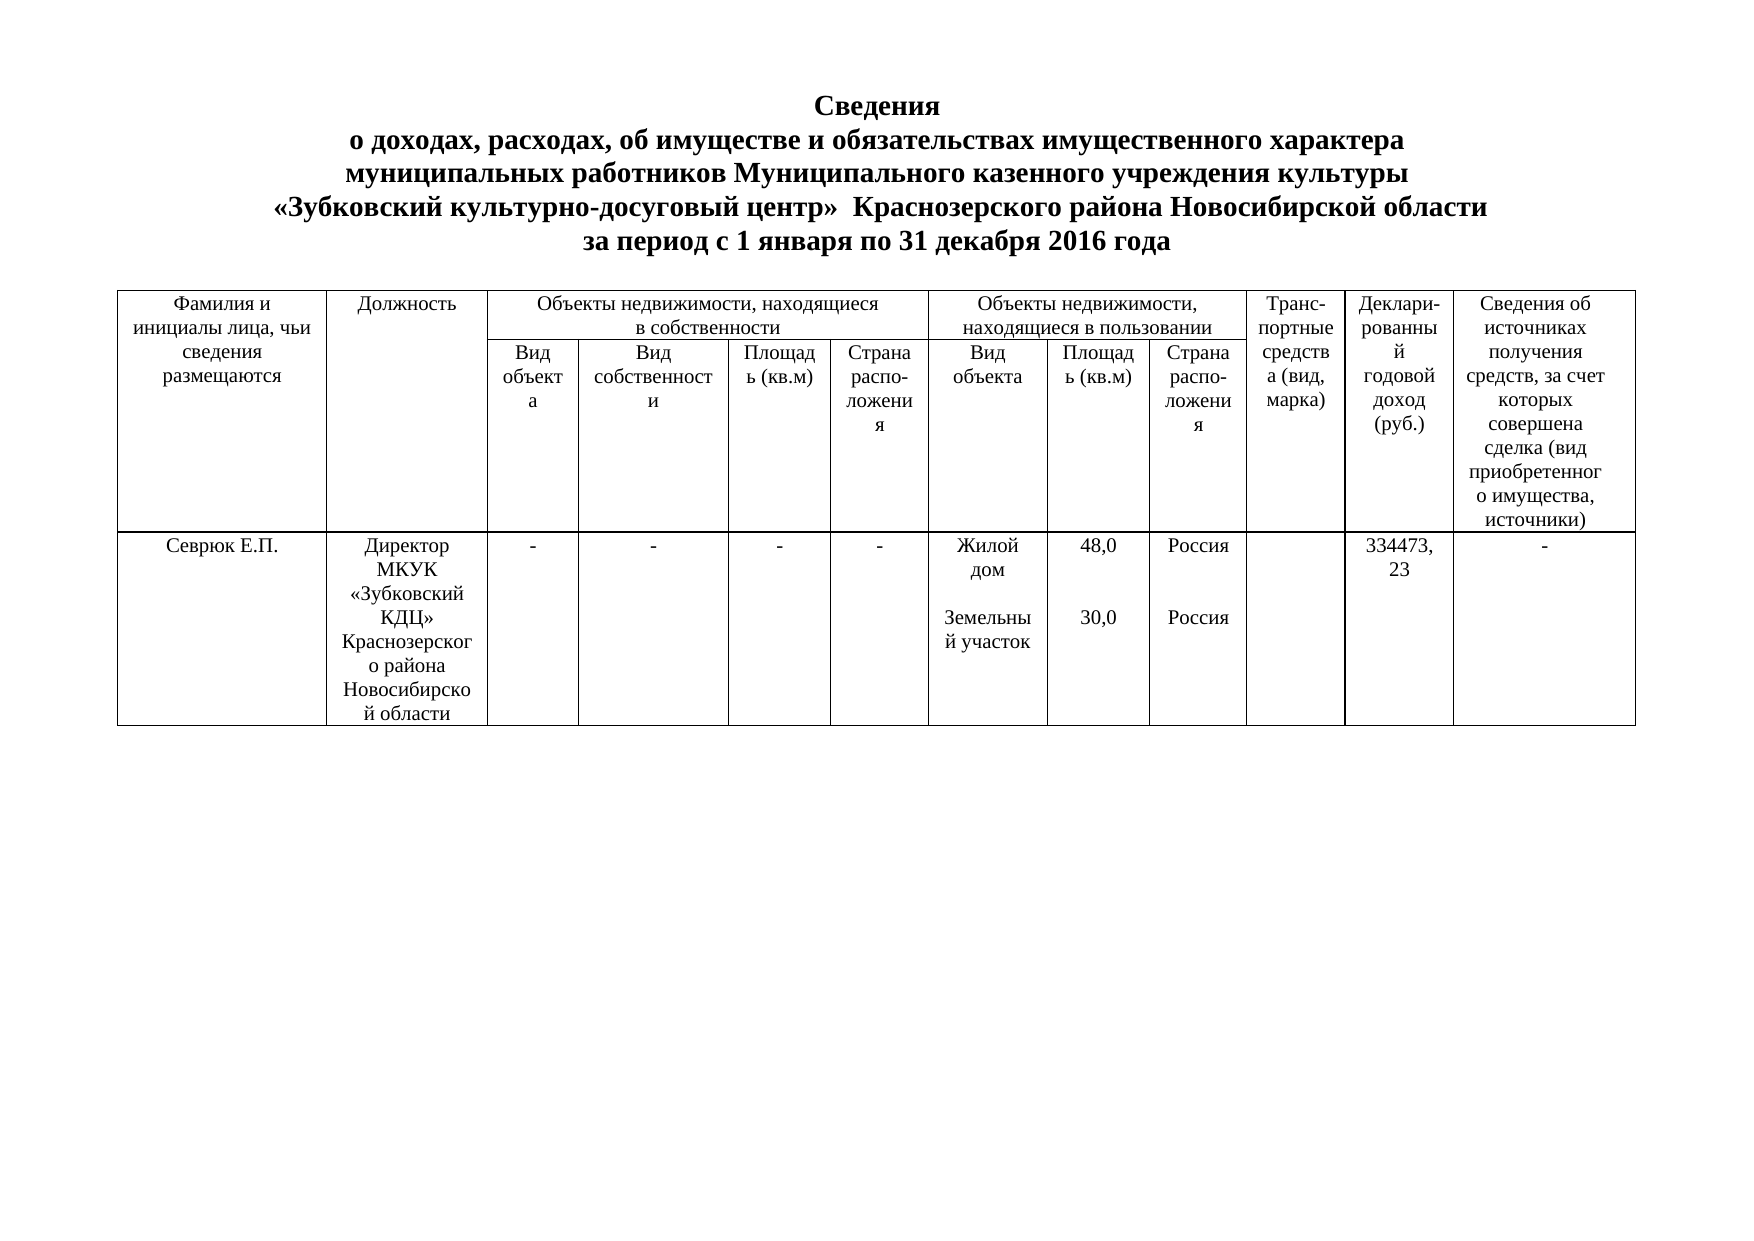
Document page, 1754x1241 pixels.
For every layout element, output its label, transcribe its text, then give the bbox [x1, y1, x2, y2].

table_header Деклари-рованный годовой доход (руб.) [1346, 291, 1453, 531]
table_cell Вид объекта [488, 340, 578, 531]
table_cell Вид объекта [929, 340, 1047, 531]
table_cell - [729, 533, 830, 725]
text о доходах, расходах, об имуществе и обязательствах имущественного характера [118, 122, 1636, 156]
table_header Транс-портные средства (вид, марка) [1247, 291, 1344, 531]
table_header Сведения об источниках получения средств, за счет которых совершена сделка (вид приобретенного имущества, источники) [1454, 291, 1635, 531]
text «Зубковский культурно-досуговый центр» Краснозерского района Новосибирской области [118, 189, 1636, 223]
table_cell Вид собственности [579, 340, 728, 531]
text муниципальных работников Муниципального казенного учреждения культуры [118, 156, 1636, 189]
text за период с 1 января по 31 декабря 2016 года [118, 223, 1636, 256]
table_header Должность [327, 291, 487, 531]
table_cell 48,0 30,0 [1048, 533, 1149, 725]
table_header Объекты недвижимости, находящиеся в пользовании [929, 291, 1246, 339]
table_cell - [1454, 533, 1635, 725]
table_cell Севрюк Е.П. [118, 533, 326, 725]
table_header Фамилия и инициалы лица, чьи сведения размещаются [118, 291, 326, 531]
table_cell Страна распо-ложения [831, 340, 928, 531]
table_cell Страна распо-ложения [1150, 340, 1246, 531]
table_cell - [488, 533, 578, 725]
table_cell [1247, 533, 1344, 725]
table_cell 334473, 23 [1346, 533, 1453, 725]
table_cell - [831, 533, 928, 725]
text Сведения [118, 88, 1636, 122]
table_cell Площадь (кв.м) [1048, 340, 1149, 531]
table_cell Жилой дом Земельный участок [929, 533, 1047, 725]
table_cell Россия Россия [1150, 533, 1246, 725]
table_cell Директор МКУК «Зубковский КДЦ» Краснозерского района Новосибирской области [327, 533, 487, 725]
table_cell - [579, 533, 728, 725]
table_header Объекты недвижимости, находящиеся в собственности [488, 291, 928, 339]
table_cell Площадь (кв.м) [729, 340, 830, 531]
